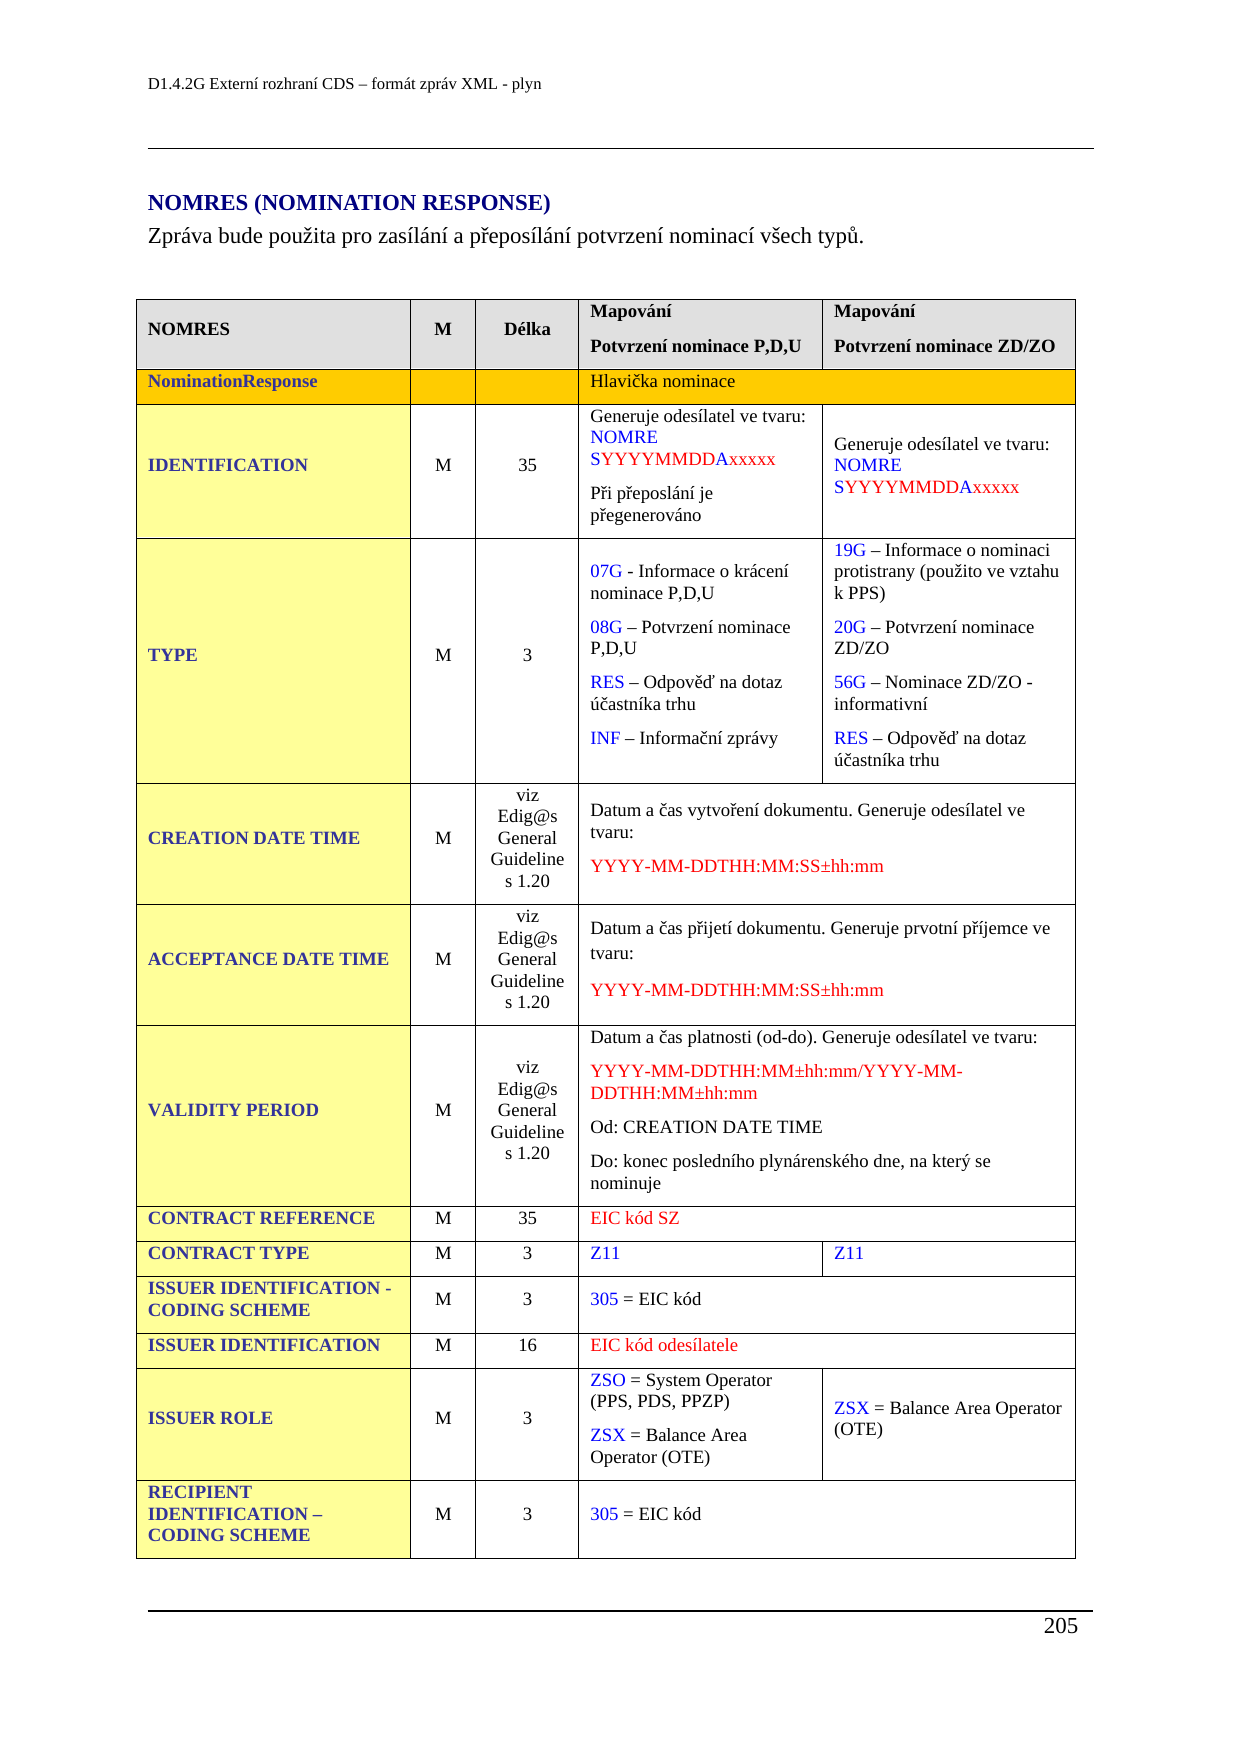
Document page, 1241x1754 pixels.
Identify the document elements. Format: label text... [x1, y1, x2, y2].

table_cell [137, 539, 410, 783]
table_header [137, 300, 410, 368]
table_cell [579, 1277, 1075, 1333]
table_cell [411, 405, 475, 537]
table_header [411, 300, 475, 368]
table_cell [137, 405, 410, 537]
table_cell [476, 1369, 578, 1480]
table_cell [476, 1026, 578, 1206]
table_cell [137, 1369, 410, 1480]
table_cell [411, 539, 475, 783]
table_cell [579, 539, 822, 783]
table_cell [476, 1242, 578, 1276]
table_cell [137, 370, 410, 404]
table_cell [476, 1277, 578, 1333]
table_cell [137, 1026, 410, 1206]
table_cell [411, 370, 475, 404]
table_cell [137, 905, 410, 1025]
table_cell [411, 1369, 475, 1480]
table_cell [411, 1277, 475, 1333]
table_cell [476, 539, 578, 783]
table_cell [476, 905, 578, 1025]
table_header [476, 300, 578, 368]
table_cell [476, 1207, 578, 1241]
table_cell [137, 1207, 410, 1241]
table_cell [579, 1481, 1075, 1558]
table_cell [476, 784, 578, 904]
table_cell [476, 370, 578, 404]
text Zpráva bude použita pro zasílání a přeposílání potvrzení nominací všech typů. [148, 222, 1092, 248]
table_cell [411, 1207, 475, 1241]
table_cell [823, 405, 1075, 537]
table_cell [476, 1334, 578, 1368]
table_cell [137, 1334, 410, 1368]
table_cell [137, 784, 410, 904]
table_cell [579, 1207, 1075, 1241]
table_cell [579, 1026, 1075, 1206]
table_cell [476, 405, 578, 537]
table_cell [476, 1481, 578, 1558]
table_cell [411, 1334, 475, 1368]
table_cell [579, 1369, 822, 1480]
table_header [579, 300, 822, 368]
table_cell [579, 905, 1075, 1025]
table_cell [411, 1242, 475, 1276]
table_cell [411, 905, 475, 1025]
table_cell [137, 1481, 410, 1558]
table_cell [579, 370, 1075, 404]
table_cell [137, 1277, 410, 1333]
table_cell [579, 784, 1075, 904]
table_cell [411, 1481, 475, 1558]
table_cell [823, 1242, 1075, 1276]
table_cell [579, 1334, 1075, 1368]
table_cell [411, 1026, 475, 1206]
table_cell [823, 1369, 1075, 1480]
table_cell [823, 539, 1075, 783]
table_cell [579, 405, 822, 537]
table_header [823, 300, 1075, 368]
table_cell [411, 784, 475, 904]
subtitle NOMRES (Nomination Response) [148, 189, 1092, 215]
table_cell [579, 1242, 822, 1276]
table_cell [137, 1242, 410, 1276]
